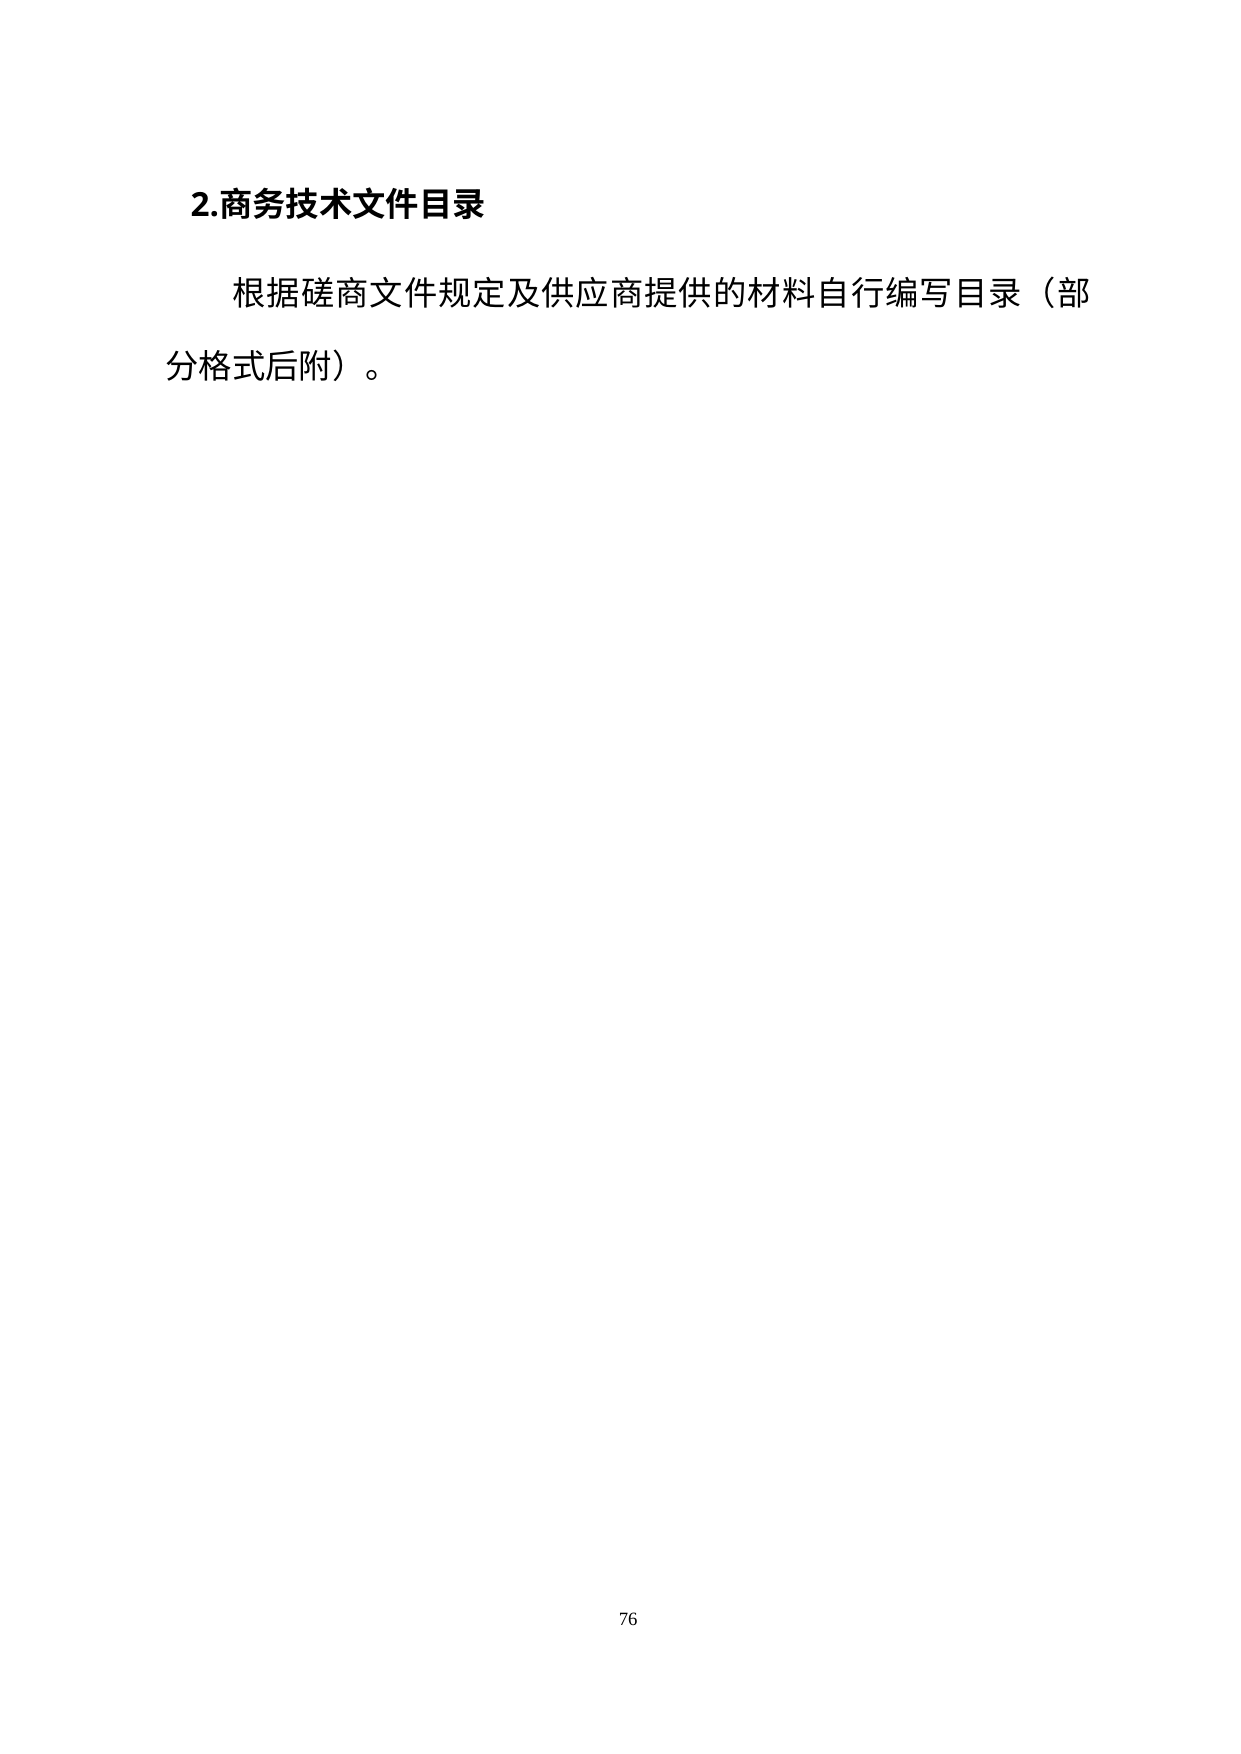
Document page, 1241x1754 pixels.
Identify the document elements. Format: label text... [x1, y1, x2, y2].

text 2.商务技术文件目录 [165, 178, 1040, 227]
text 根据磋商文件规定及供应商提供的材料自行编写目录（部分格式后附）。 [165, 267, 1090, 388]
